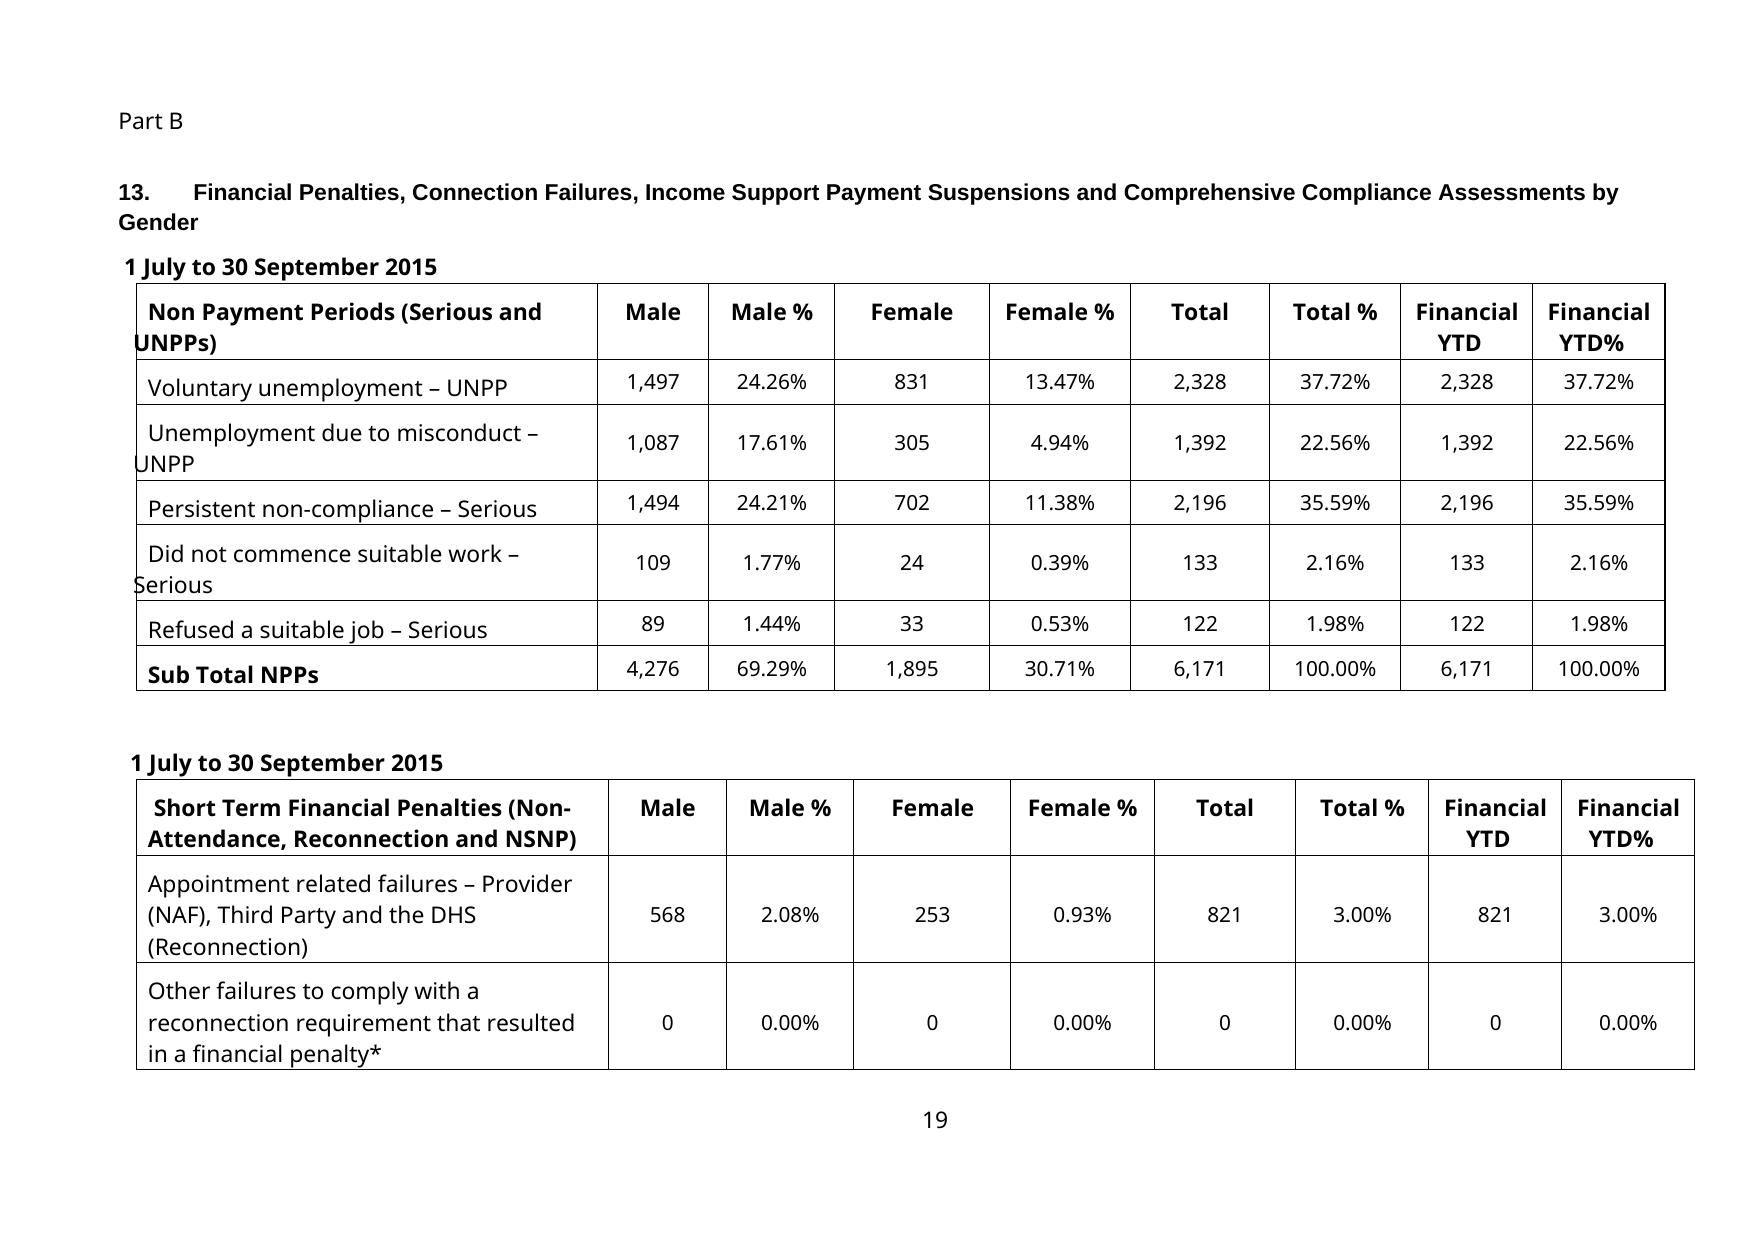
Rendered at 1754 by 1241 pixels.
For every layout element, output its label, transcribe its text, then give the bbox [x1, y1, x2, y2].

table_cell 133 [1131, 525, 1269, 600]
table_header Total % [1296, 780, 1428, 854]
table_cell 1,392 [1131, 405, 1269, 479]
table_cell 89 [598, 601, 708, 645]
table_cell 1,392 [1401, 405, 1532, 479]
table_cell 1,497 [598, 360, 708, 403]
table_cell 35.59% [1533, 481, 1664, 524]
subtitle Financial Penalties, Connection Failures, Income Support Payment Suspensions and Comprehensive Compliance Assessments by Gender [118, 178, 1654, 235]
table_cell 0.53% [990, 601, 1130, 645]
table_cell 0.00% [1296, 963, 1428, 1069]
table_cell 4.94% [990, 405, 1130, 479]
table_cell Persistent non-compliance – Serious [137, 481, 597, 524]
table_cell 30.71% [990, 646, 1130, 690]
table_cell 2.08% [727, 856, 853, 962]
table_cell 3.00% [1562, 856, 1694, 962]
table_header Total [1155, 780, 1295, 854]
table_header Total [1131, 284, 1269, 359]
table_cell 702 [835, 481, 989, 524]
table_header Financial YTD [1429, 780, 1561, 854]
table_cell 6,171 [1131, 646, 1269, 690]
table_cell 1.44% [709, 601, 834, 645]
table_cell 37.72% [1533, 360, 1664, 403]
table_cell 2.16% [1270, 525, 1400, 600]
table_header Female % [990, 284, 1130, 359]
table_cell 0.39% [990, 525, 1130, 600]
table_header Male % [709, 284, 834, 359]
table_header Financial YTD% [1533, 284, 1664, 359]
table_header Total % [1270, 284, 1400, 359]
table_cell 13.47% [990, 360, 1130, 403]
table_cell 821 [1155, 856, 1295, 962]
table_cell 0 [1429, 963, 1561, 1069]
table_header Female [835, 284, 989, 359]
table_header Female % [1011, 780, 1154, 854]
table_cell 253 [854, 856, 1010, 962]
table_cell 2.16% [1533, 525, 1664, 600]
table_cell 1.98% [1533, 601, 1664, 645]
table_header Male [609, 780, 726, 854]
table_cell 1.77% [709, 525, 834, 600]
table_header Financial YTD [1401, 284, 1532, 359]
table_cell 122 [1401, 601, 1532, 645]
table_cell 0.00% [1562, 963, 1694, 1069]
text Part B [118, 105, 1654, 136]
table_header Male [598, 284, 708, 359]
table_cell 6,171 [1401, 646, 1532, 690]
table_cell 1,087 [598, 405, 708, 479]
table_cell 1,895 [835, 646, 989, 690]
table_cell 0 [609, 963, 726, 1069]
table_cell Sub Total NPPs [137, 646, 597, 690]
table_cell Unemployment due to misconduct – UNPP [137, 405, 597, 479]
table_cell 33 [835, 601, 989, 645]
table_cell 109 [598, 525, 708, 600]
table_cell 35.59% [1270, 481, 1400, 524]
table_cell 831 [835, 360, 989, 403]
table_cell 4,276 [598, 646, 708, 690]
table_cell 0 [1155, 963, 1295, 1069]
table_cell 3.00% [1296, 856, 1428, 962]
table_header Male % [727, 780, 853, 854]
table_header Financial YTD% [1562, 780, 1694, 854]
table_cell 0.00% [1011, 963, 1154, 1069]
table_cell 0.00% [727, 963, 853, 1069]
table_cell Voluntary unemployment – UNPP [137, 360, 597, 403]
table_cell 69.29% [709, 646, 834, 690]
table_cell 37.72% [1270, 360, 1400, 403]
table_cell 11.38% [990, 481, 1130, 524]
table_cell 24.21% [709, 481, 834, 524]
table_cell 24.26% [709, 360, 834, 403]
text 1 July to 30 September 2015 [118, 747, 1654, 778]
table_cell 1,494 [598, 481, 708, 524]
table_cell 821 [1429, 856, 1561, 962]
table_cell 133 [1401, 525, 1532, 600]
table_cell 1.98% [1270, 601, 1400, 645]
table_cell Other failures to comply with a reconnection requirement that resulted in a financial penalty* [137, 963, 608, 1069]
table_cell 0 [854, 963, 1010, 1069]
table_cell 100.00% [1270, 646, 1400, 690]
table_cell 22.56% [1533, 405, 1664, 479]
table_header Female [854, 780, 1010, 854]
table_cell Did not commence suitable work – Serious [137, 525, 597, 600]
text 1 July to 30 September 2015 [103, 251, 1654, 283]
table_cell Appointment related failures – Provider (NAF), Third Party and the DHS (Reconnection) [137, 856, 608, 962]
table_cell 2,196 [1401, 481, 1532, 524]
table_cell 24 [835, 525, 989, 600]
table_header Non Payment Periods (Serious and UNPPs) [137, 284, 597, 359]
table_cell Refused a suitable job – Serious [137, 601, 597, 645]
table_cell 0.93% [1011, 856, 1154, 962]
table_header Short Term Financial Penalties (Non-Attendance, Reconnection and NSNP) [137, 780, 608, 854]
table_cell 305 [835, 405, 989, 479]
table_cell 100.00% [1533, 646, 1664, 690]
table_cell 22.56% [1270, 405, 1400, 479]
table_cell 2,328 [1131, 360, 1269, 403]
table_cell 2,328 [1401, 360, 1532, 403]
table_cell 568 [609, 856, 726, 962]
table_cell 122 [1131, 601, 1269, 645]
table_cell 17.61% [709, 405, 834, 479]
table_cell 2,196 [1131, 481, 1269, 524]
